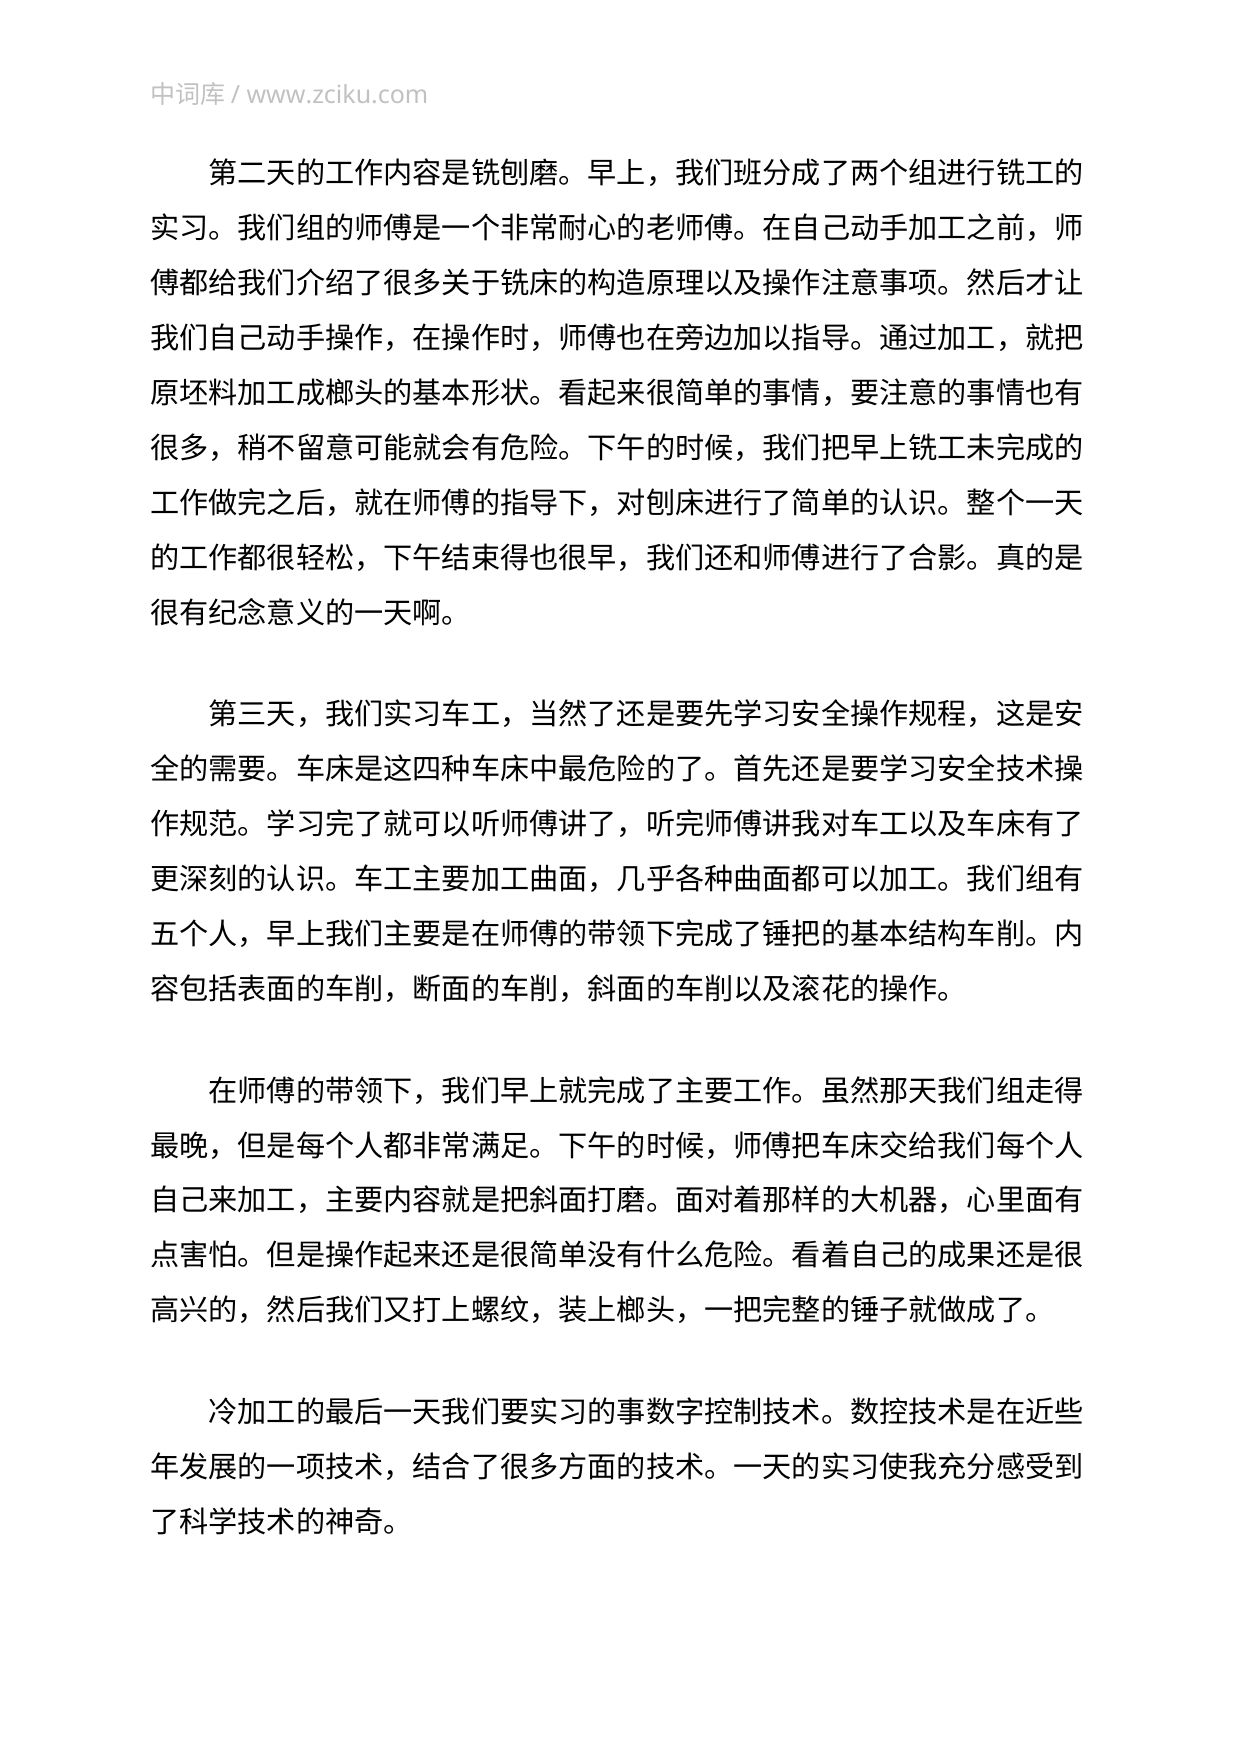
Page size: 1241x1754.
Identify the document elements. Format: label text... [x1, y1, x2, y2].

text 第二天的工作内容是铣刨磨。早上，我们班分成了两个组进行铣工的实习。我们组的师傅是一个非常耐心的老师傅。在自己动手加工之前，师傅都给我们介绍了很多关于铣床的构造原理以及操作注意事项。然后才让我们自己动手操作，在操作时，师傅也在旁边加以指导。通过加工，就把原坯料加工成榔头的基本形状。看起来很简单的事情，要注意的事情也有很多，稍不留意可能就会有危险。下午的时候，我们把早上铣工未完成的工作做完之后，就在师傅的指导下，对刨床进行了简单的认识。整个一天的工作都很轻松，下午结束得也很早，我们还和师傅进行了合影。真的是很有纪念意义的一天啊。 [150, 150, 1090, 631]
text 冷加工的最后一天我们要实习的事数字控制技术。数控技术是在近些年发展的一项技术，结合了很多方面的技术。一天的实习使我充分感受到了科学技术的神奇。 [150, 1388, 1090, 1541]
text 第三天，我们实习车工，当然了还是要先学习安全操作规程，这是安全的需要。车床是这四种车床中最危险的了。首先还是要学习安全技术操作规范。学习完了就可以听师傅讲了，听完师傅讲我对车工以及车床有了更深刻的认识。车工主要加工曲面，几乎各种曲面都可以加工。我们组有五个人，早上我们主要是在师傅的带领下完成了锤把的基本结构车削。内容包括表面的车削，断面的车削，斜面的车削以及滚花的操作。 [150, 691, 1090, 1008]
text 在师傅的带领下，我们早上就完成了主要工作。虽然那天我们组走得最晚，但是每个人都非常满足。下午的时候，师傅把车床交给我们每个人自己来加工，主要内容就是把斜面打磨。面对着那样的大机器，心里面有点害怕。但是操作起来还是很简单没有什么危险。看着自己的成果还是很高兴的，然后我们又打上螺纹，装上榔头，一把完整的锤子就做成了。 [150, 1067, 1090, 1329]
